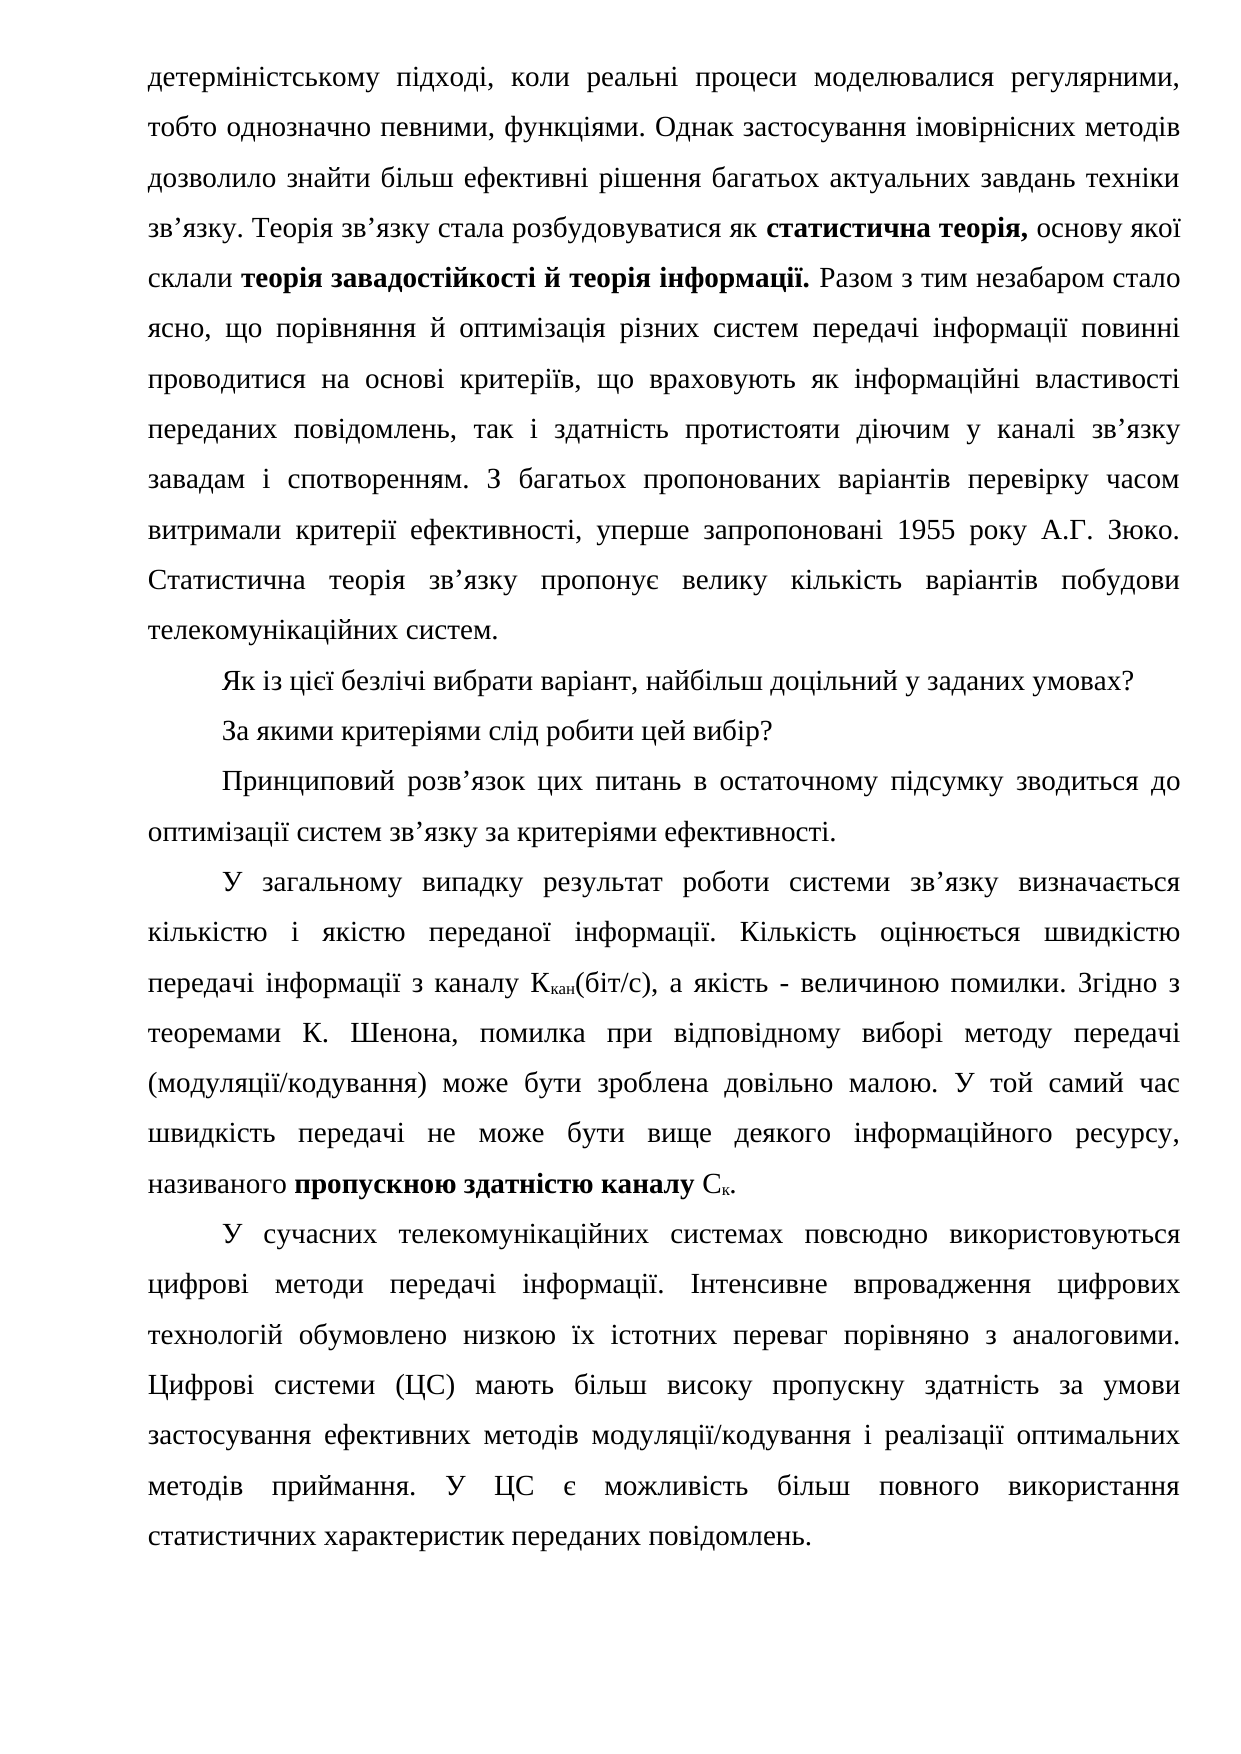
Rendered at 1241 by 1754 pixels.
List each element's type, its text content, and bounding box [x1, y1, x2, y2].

text Принциповий розв’язок цих питань в остаточному підсумку зводиться до оптимізації систем зв’язку за критеріями ефективності. [148, 763, 1181, 847]
text За якими критеріями слід робити цей вибір? [148, 713, 1181, 747]
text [148, 59, 1181, 646]
text У загальному випадку результат роботи системи зв’язку визначається кількістю і якістю переданої інформації. Кількість оцінюється швидкістю передачі інформації з каналу Ккан(біт/с), а якість - величиною помилки. Згідно з теоремами К. Шенона, помилка при відповідному виборі методу передачі (модуляції/кодування) може бути зроблена довільно малою. У той самий час швидкість передачі не може бути вище деякого інформаційного ресурсу, називаного пропускною здатністю каналу Ск. [148, 864, 1181, 1199]
text У сучасних телекомунікаційних системах повсюдно використовуються цифрові методи передачі інформації. Інтенсивне впровадження цифрових технологій обумовлено низкою їх істотних переваг порівняно з аналоговими. Цифрові системи (ЦС) мають більш високу пропускну здатність за умови застосування ефективних методів модуляції/кодування і реалізації оптимальних методів приймання. У ЦС є можливість більш повного використання статистичних характеристик переданих повідомлень. [148, 1216, 1181, 1552]
text Як із цієї безлічі вибрати варіант, найбільш доцільний у заданих умовах? [148, 663, 1181, 696]
